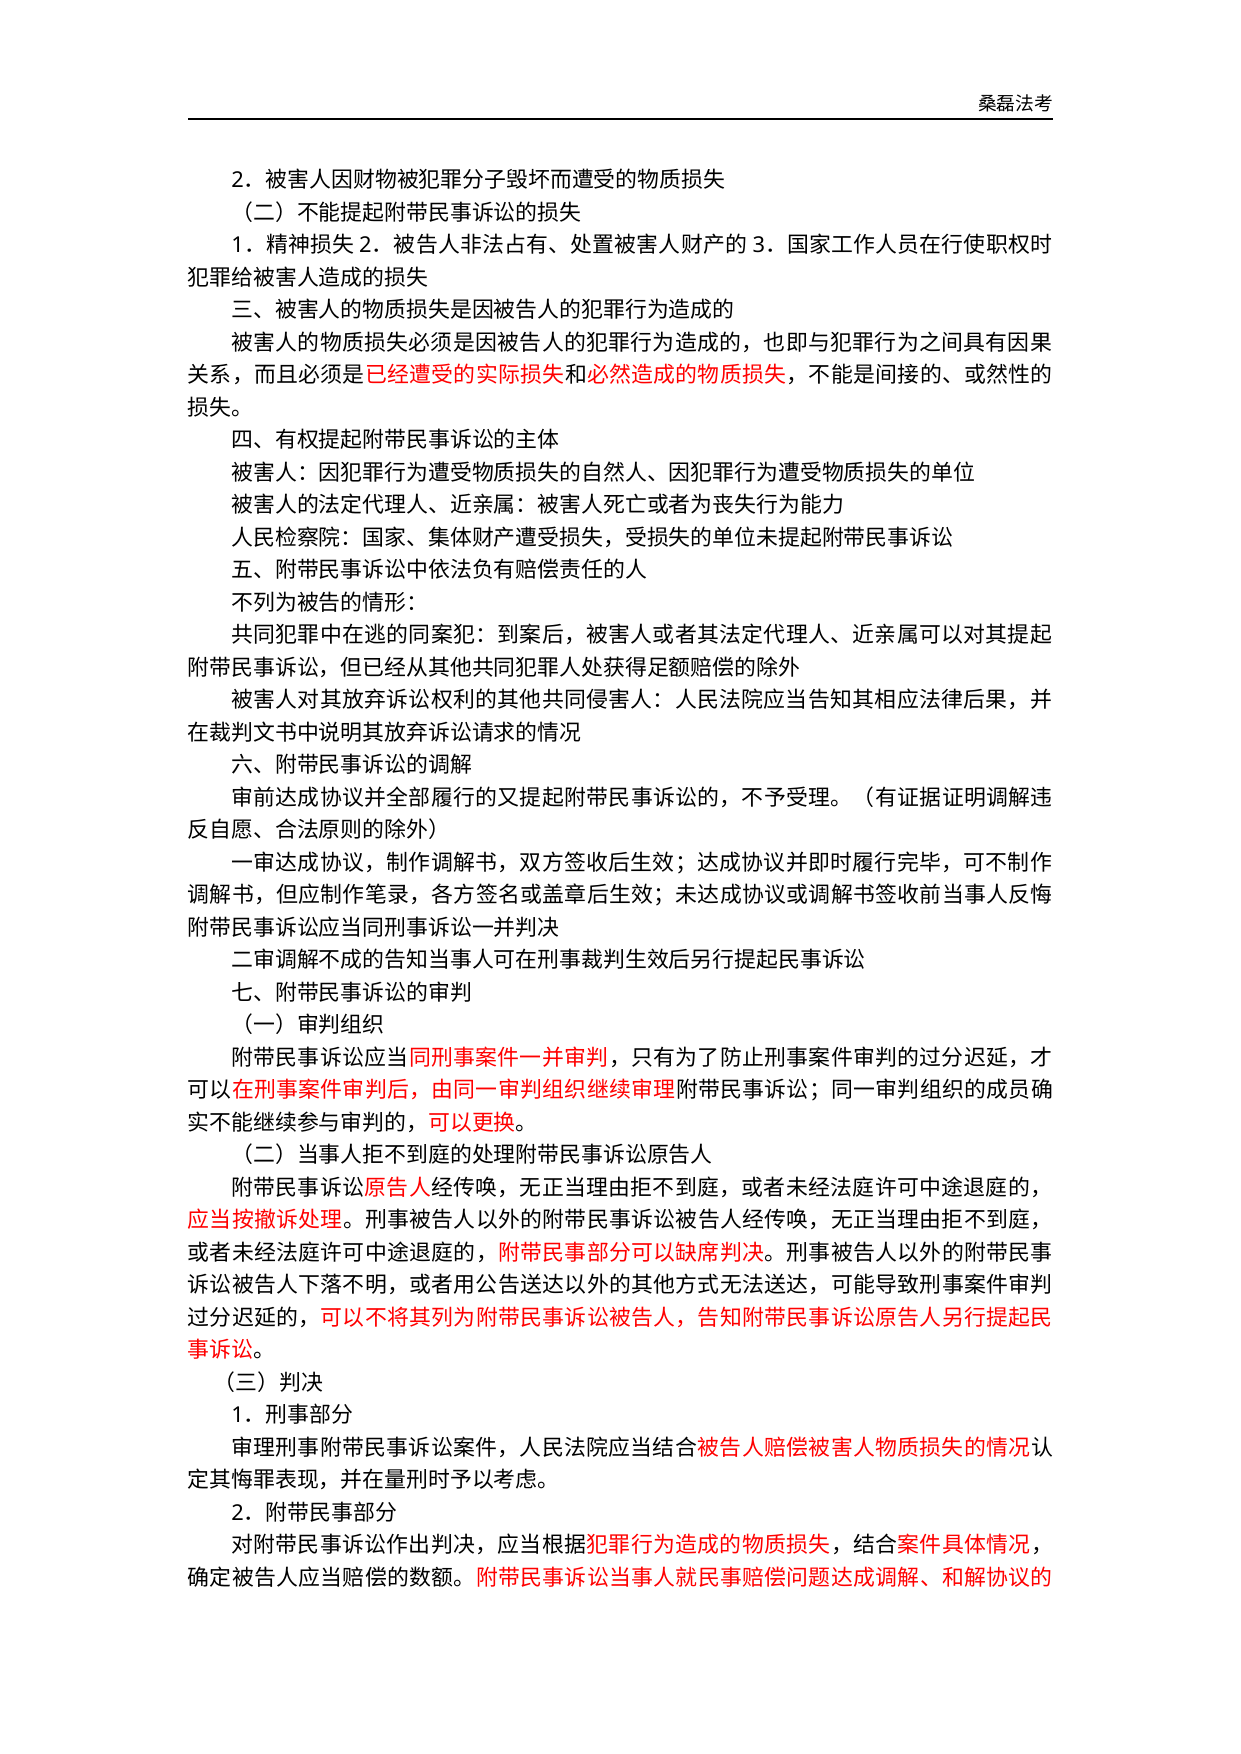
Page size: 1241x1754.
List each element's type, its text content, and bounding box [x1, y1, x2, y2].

text 附带民事诉讼应当同刑事案件一并审判，只有为了防止刑事案件审判的过分迟延，才可以在刑事案件审判后，由同一审判组织继续审理附带民事诉讼；同一审判组织的成员确实不能继续参与审判的，可以更换。 [187, 1039, 1053, 1137]
text 审理刑事附带民事诉讼案件，人民法院应当结合被告人赔偿被害人物质损失的情况认定其悔罪表现，并在量刑时予以考虑。 [187, 1429, 1053, 1494]
subtitle 三、被害人的物质损失是因被告人的犯罪行为造成的 [187, 292, 1053, 324]
text 被害人：因犯罪行为遭受物质损失的自然人、因犯罪行为遭受物质损失的单位 [187, 454, 1053, 487]
subtitle 七、附带民事诉讼的审判 [187, 974, 1053, 1007]
text 1．刑事部分 [187, 1397, 1053, 1429]
text 被害人对其放弃诉讼权利的其他共同侵害人：人民法院应当告知其相应法律后果，并在裁判文书中说明其放弃诉讼请求的情况 [187, 682, 1053, 747]
text 一审达成协议，制作调解书，双方签收后生效；达成协议并即时履行完毕，可不制作调解书，但应制作笔录，各方签名或盖章后生效；未达成协议或调解书签收前当事人反悔，附带民事诉讼应当同刑事诉讼一并判决 [187, 844, 1053, 942]
text 二审调解不成的告知当事人可在刑事裁判生效后另行提起民事诉讼 [187, 942, 1053, 974]
subtitle （一）审判组织 [187, 1007, 1053, 1039]
subtitle （二）当事人拒不到庭的处理附带民事诉讼原告人 [187, 1137, 1053, 1169]
text 1．精神损失2．被告人非法占有、处置被害人财产的3．国家工作人员在行使职权时犯罪给被害人造成的损失 [187, 227, 1053, 292]
text 2．附带民事部分 [187, 1494, 1053, 1527]
subtitle （二）不能提起附带民事诉讼的损失 [187, 194, 1053, 227]
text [187, 1527, 1053, 1592]
subtitle 六、附带民事诉讼的调解 [187, 747, 1053, 779]
subtitle 四、有权提起附带民事诉讼的主体 [187, 422, 1053, 454]
text 不列为被告的情形： [187, 584, 1053, 617]
text 审前达成协议并全部履行的又提起附带民事诉讼的，不予受理。（有证据证明调解违反自愿、合法原则的除外） [187, 779, 1053, 844]
text 附带民事诉讼原告人经传唤，无正当理由拒不到庭，或者未经法庭许可中途退庭的，应当按撤诉处理。刑事被告人以外的附带民事诉讼被告人经传唤，无正当理由拒不到庭，或者未经法庭许可中途退庭的，附带民事部分可以缺席判决。刑事被告人以外的附带民事诉讼被告人下落不明，或者用公告送达以外的其他方式无法送达，可能导致刑事案件审判过分迟延的，可以不将其列为附带民事诉讼被告人，告知附带民事诉讼原告人另行提起民事诉讼。 [187, 1169, 1053, 1364]
text 被害人的物质损失必须是因被告人的犯罪行为造成的，也即与犯罪行为之间具有因果关系，而且必须是已经遭受的实际损失和必然造成的物质损失，不能是间接的、或然性的损失。 [187, 324, 1053, 422]
text 被害人的法定代理人、近亲属：被害人死亡或者为丧失行为能力 [187, 487, 1053, 519]
subtitle （三）判决 [187, 1364, 1053, 1397]
text 2．被害人因财物被犯罪分子毁坏而遭受的物质损失 [187, 162, 1053, 194]
subtitle 五、附带民事诉讼中依法负有赔偿责任的人 [187, 552, 1053, 584]
text 共同犯罪中在逃的同案犯：到案后，被害人或者其法定代理人、近亲属可以对其提起附带民事诉讼，但已经从其他共同犯罪人处获得足额赔偿的除外 [187, 617, 1053, 682]
text 人民检察院：国家、集体财产遭受损失，受损失的单位未提起附带民事诉讼 [187, 519, 1053, 552]
